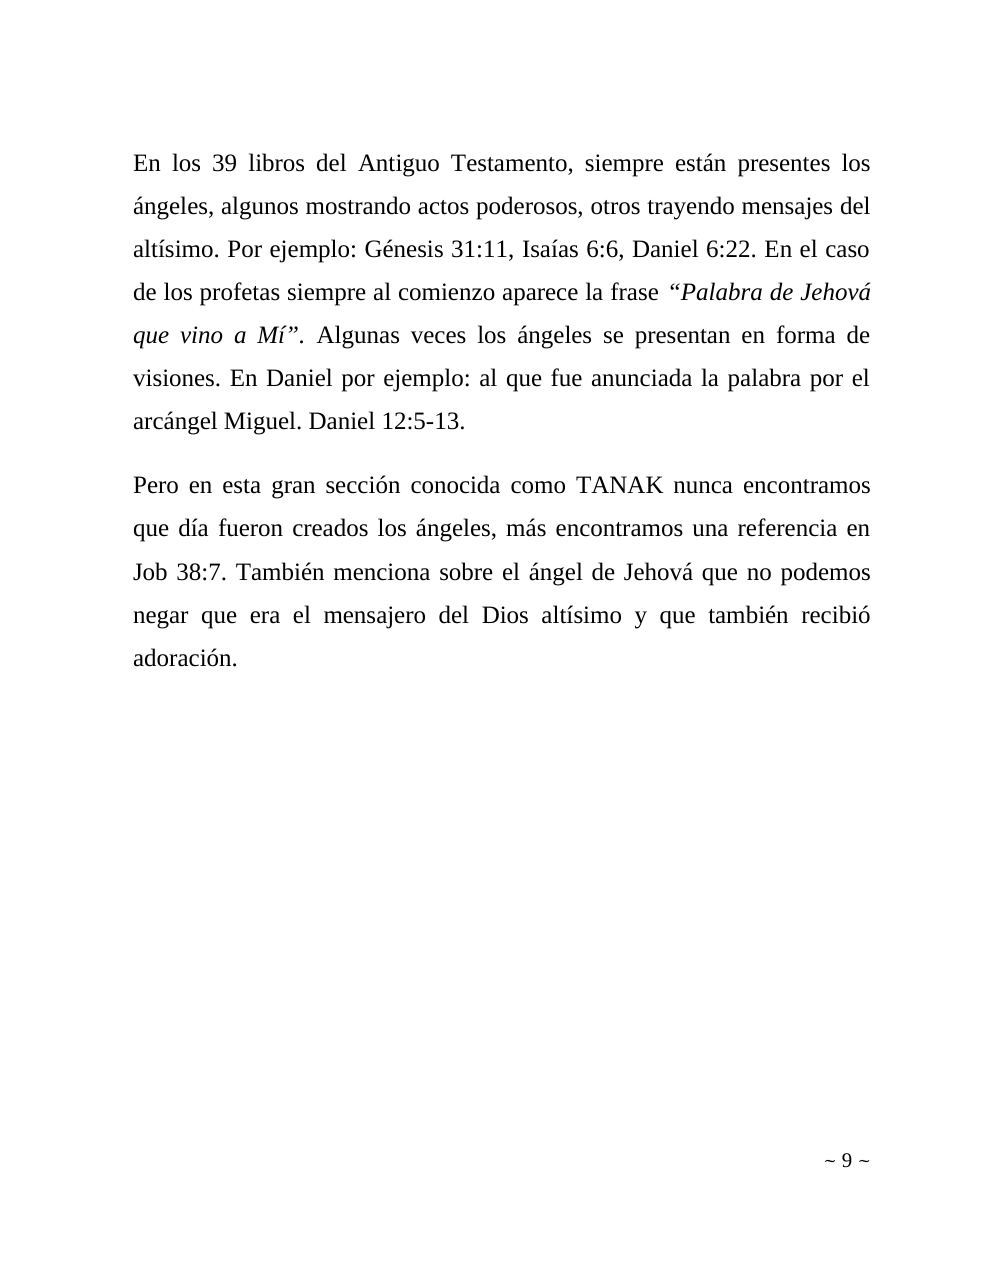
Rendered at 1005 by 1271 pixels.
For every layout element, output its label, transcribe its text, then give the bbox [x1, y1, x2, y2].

text Pero en esta gran sección conocida como TANAK nunca encontramos que día fueron creados los ángeles, más encontramos una referencia en Job 38:7. También menciona sobre el ángel de Jehová que no podemos negar que era el mensajero del Dios altísimo y que también recibió adoración. [133, 470, 871, 672]
text En los 39 libros del Antiguo Testamento, siempre están presentes los ángeles, algunos mostrando actos poderosos, otros trayendo mensajes del altísimo. Por ejemplo: Génesis 31:11, Isaías 6:6, Daniel 6:22. En el caso de los profetas siempre al comienzo aparece la frase “Palabra de Jehová que vino a Mí”. Algunas veces los ángeles se presentan en forma de visiones. En Daniel por ejemplo: al que fue anunciada la palabra por el arcángel Miguel. Daniel 12:5-13. [133, 148, 871, 435]
